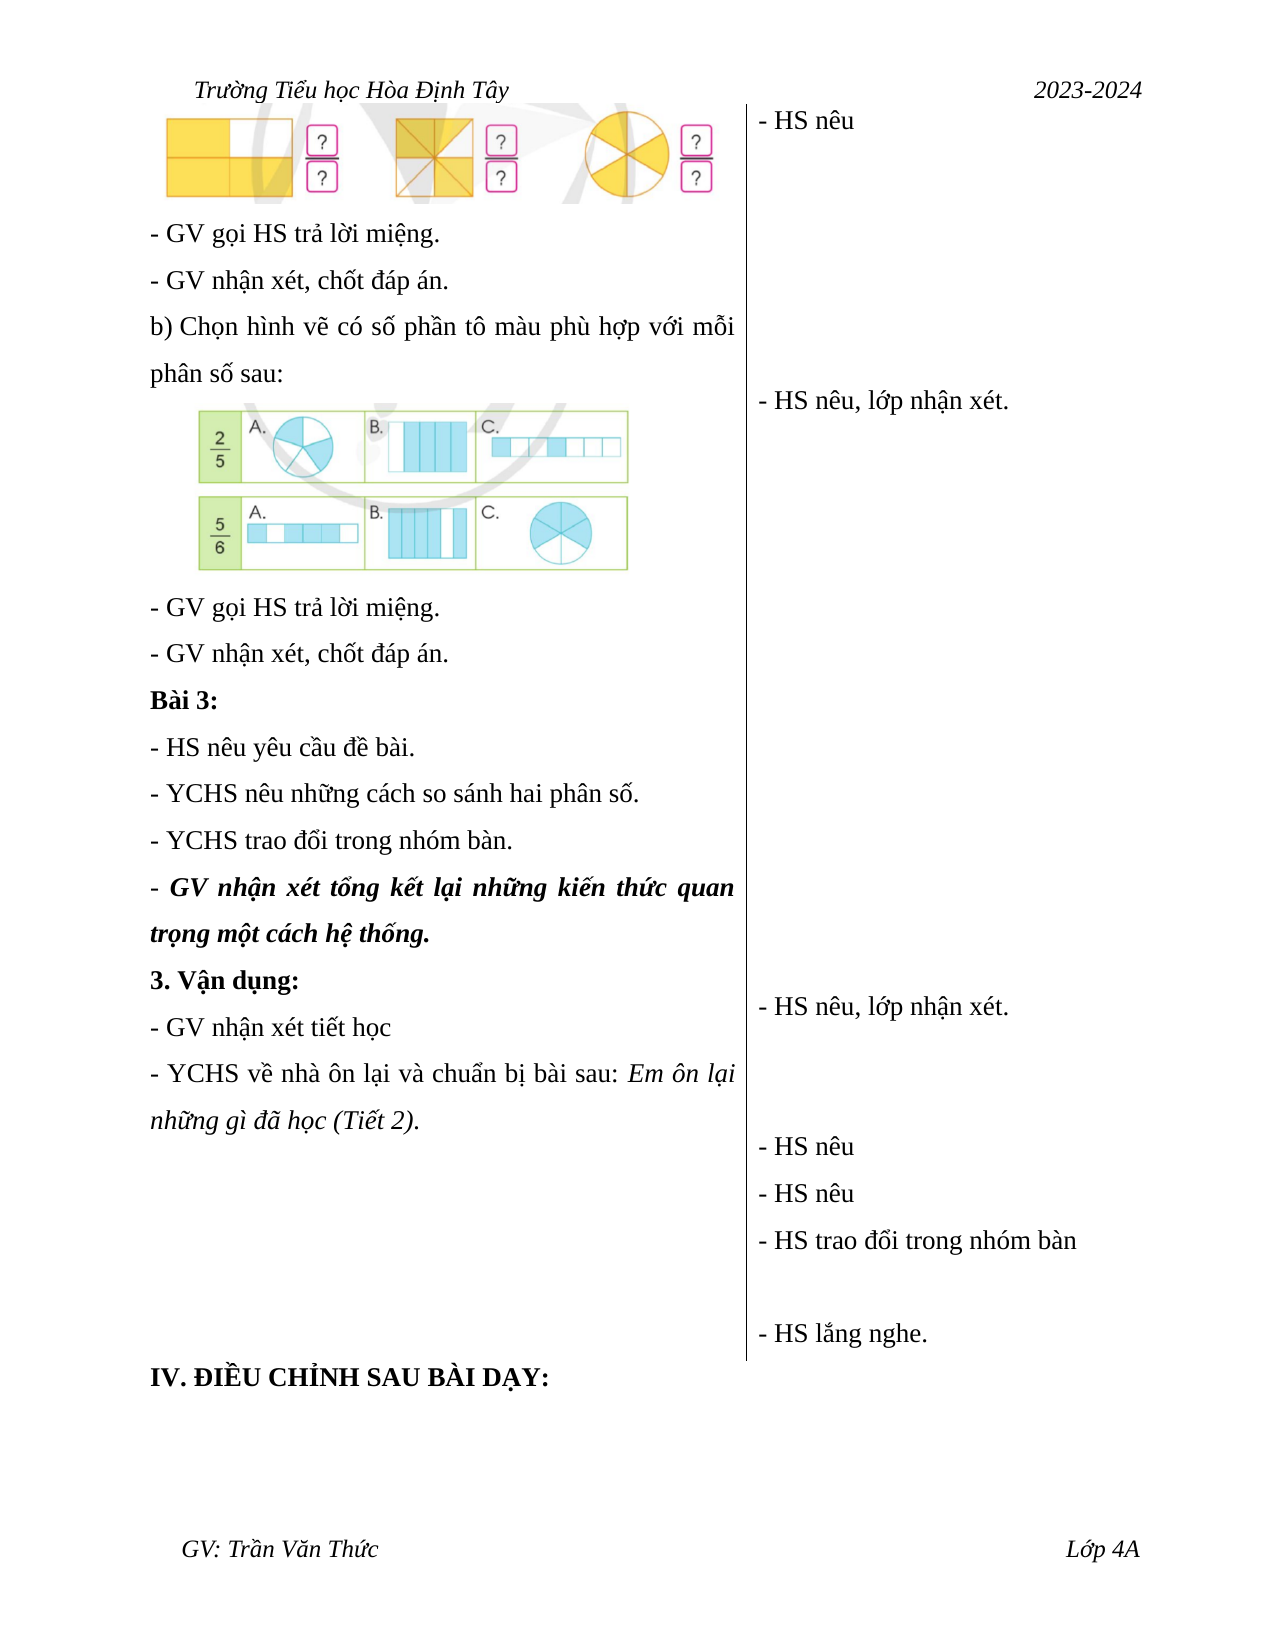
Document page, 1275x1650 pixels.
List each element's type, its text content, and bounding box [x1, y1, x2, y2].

text IV. ĐIỀU CHỈNH SAU BÀI DẠY: [150, 1361, 1167, 1392]
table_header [747, 104, 1165, 1361]
picture [150, 103, 732, 204]
picture [183, 403, 641, 576]
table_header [139, 104, 746, 1361]
